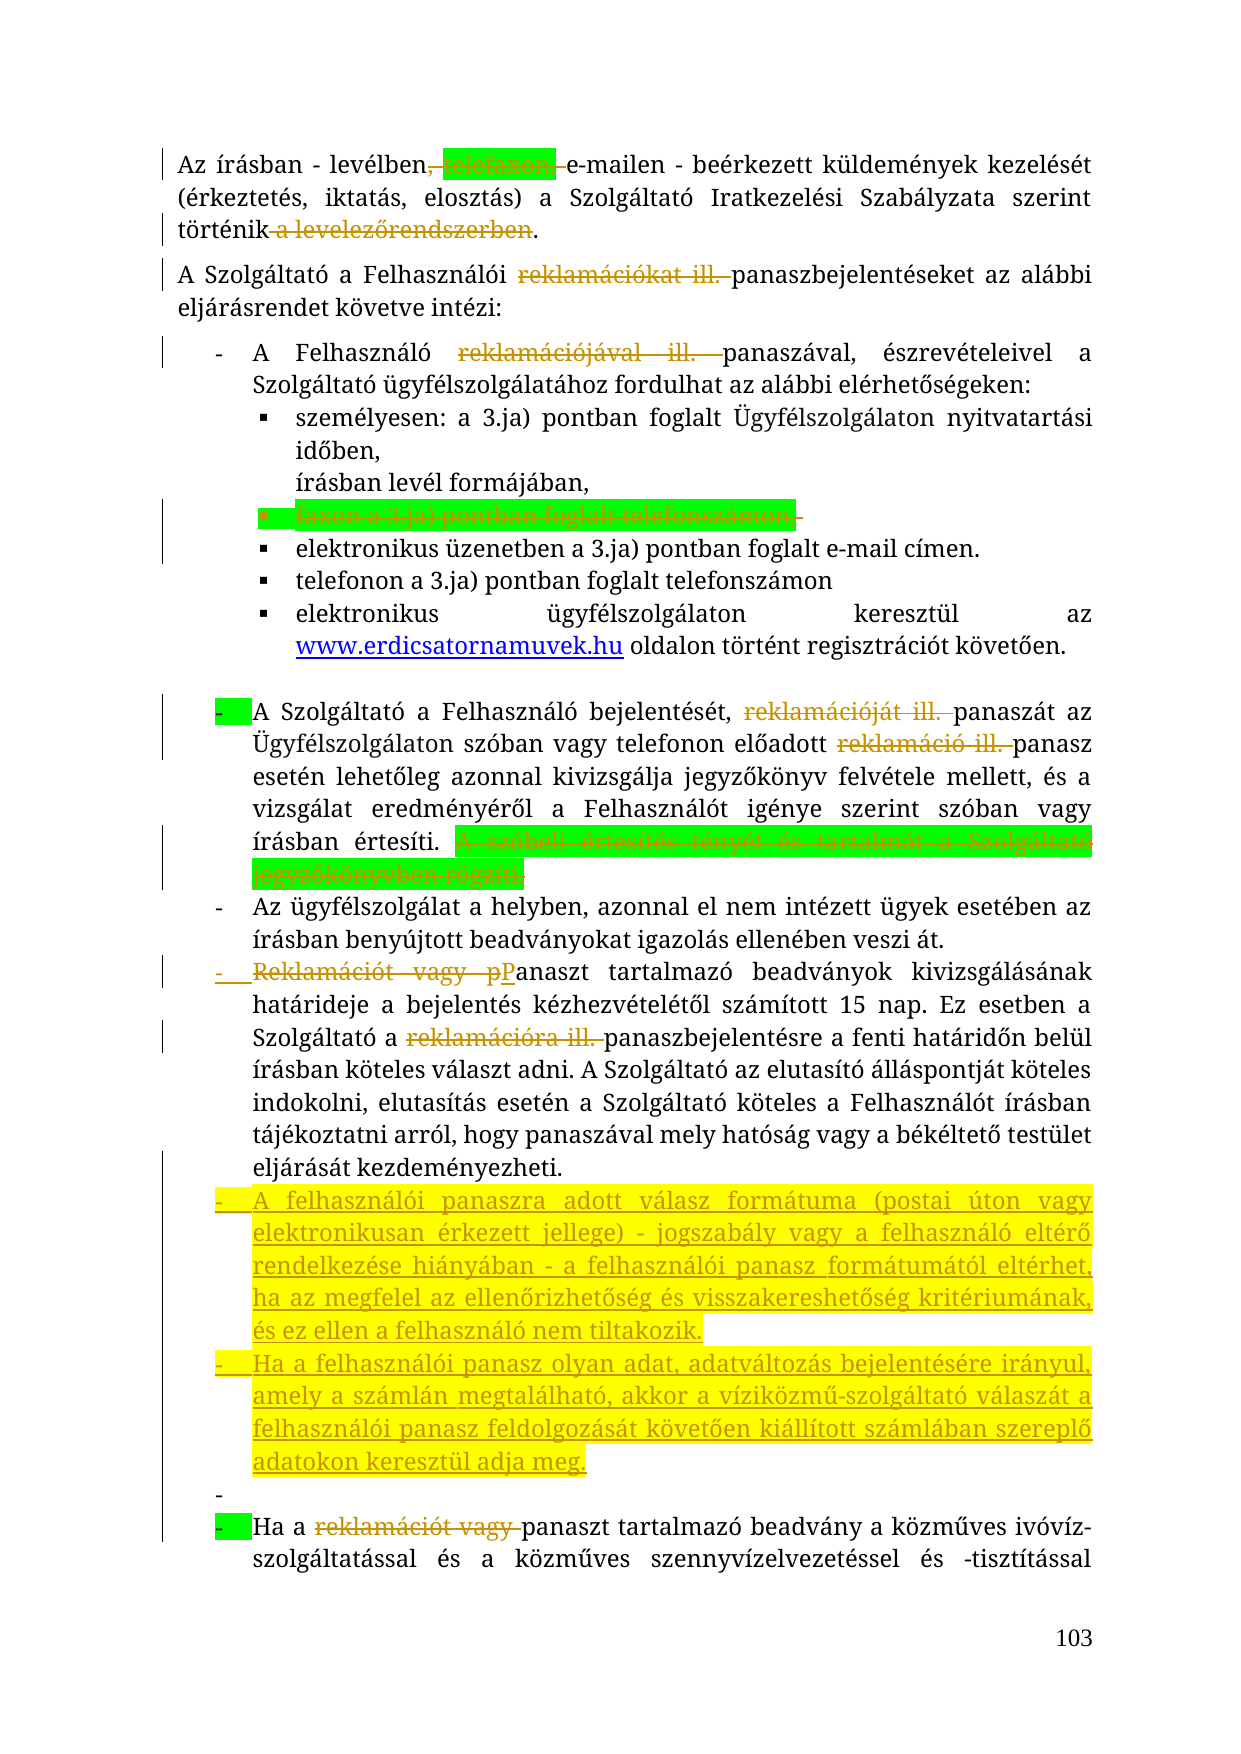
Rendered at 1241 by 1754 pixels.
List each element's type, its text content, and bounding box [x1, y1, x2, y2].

list A Szolgáltató a Felhasználó bejelentését, panaszát az Ügyfélszolgálaton szóban vagy telefonon előadott panasz esetén lehetőleg azonnal kivizsgálja jegyzőkönyv felvétele mellett, és a vizsgálat eredményéről a Felhasználót igénye szerint szóban vagy írásban értesíti. [215, 694, 1092, 890]
list Az ügyfélszolgálat a helyben, azonnal el nem intézett ügyek esetében az írásban benyújtott beadványokat igazolás ellenében veszi át. [215, 890, 1092, 955]
list A Szolgáltató a Felhasználói panaszbejelentéseket az alábbi eljárásrendet követve intézi: [177, 258, 1092, 323]
list személyesen: a 3.ja) pontban foglalt Ügyfélszolgálaton nyitvatartási időben, [258, 401, 1092, 466]
list anaszt tartalmazó beadványok kivizsgálásának határideje a bejelentés kézhezvételétől számított 15 nap. Ez esetben a Szolgáltató a panaszbejelentésre a fenti határidőn belül írásban köteles választ adni. A Szolgáltató az elutasító álláspontját köteles indokolni, elutasítás esetén a Szolgáltató köteles a Felhasználót írásban tájékoztatni arról, hogy panaszával mely hatóság vagy a békéltető testület eljárását kezdeményezheti. [215, 955, 1092, 1183]
list Az írásban - levélbene-mailen - beérkezett küldemények kezelését (érkeztetés, iktatás, elosztás) a Szolgáltató Iratkezelési Szabályzata szerint történik. [177, 148, 1092, 246]
list elektronikus üzenetben a 3.ja) pontban foglalt e-mail címen. [258, 531, 1092, 564]
list elektronikus ügyfélszolgálaton keresztül az www.erdicsatornamuvek.hu oldalon történt regisztrációt követően. [258, 597, 1092, 662]
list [215, 1509, 1092, 1575]
list telefonon a 3.ja) pontban foglalt telefonszámon [258, 564, 1092, 597]
list A Felhasználó panaszával, észrevételeivel a Szolgáltató ügyfélszolgálatához fordulhat az alábbi elérhetőségeken: [215, 336, 1092, 401]
list írásban levél formájában, [295, 466, 1092, 499]
